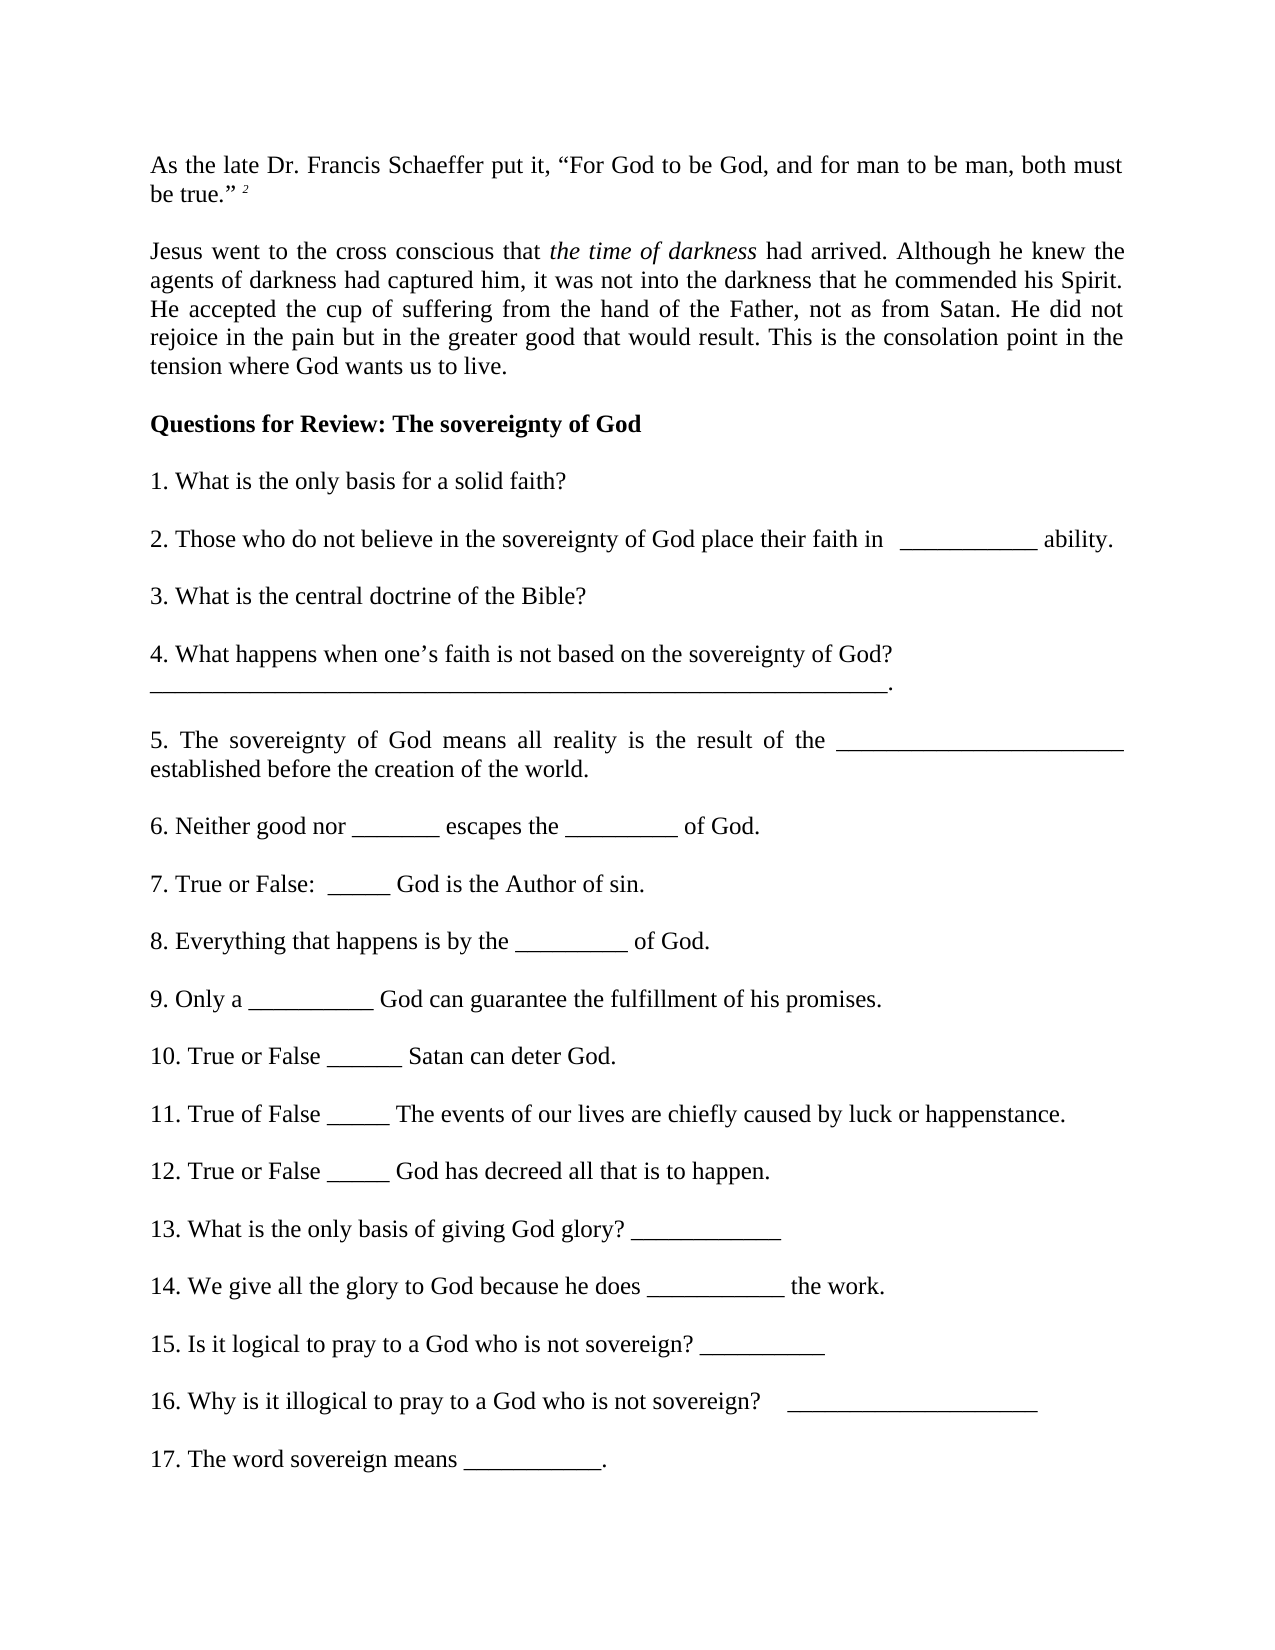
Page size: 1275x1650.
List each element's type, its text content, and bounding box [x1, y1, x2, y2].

text Jesus went to the cross conscious that the time of darkness had arrived. Although he knew the agents of darkness had captured him, it was not into the darkness that he commended his Spirit. He accepted the cup of suffering from the hand of the Father, not as from Satan. He did not rejoice in the pain but in the greater good that would result. This is the consolation point in the tension where God wants us to live. [150, 236, 1125, 380]
text 5. The sovereignty of God means all reality is the result of the _______________________ established before the creation of the world. [150, 725, 1125, 782]
text 15. Is it logical to pray to a God who is not sovereign? __________ [150, 1329, 1125, 1357]
text 13. What is the only basis of giving God glory? ____________ [150, 1214, 1125, 1242]
text As the late Dr. Francis Schaeffer put it, “For God to be God, and for man to be man, both must be true.” [150, 150, 1125, 207]
text 1. What is the only basis for a solid faith? [150, 466, 1125, 495]
text 12. True or False _____ God has decreed all that is to happen. [150, 1156, 1125, 1185]
text 17. The word sovereign means ___________. [150, 1444, 1125, 1472]
text 11. True of False _____ The events of our lives are chiefly caused by luck or happenstance. [150, 1099, 1125, 1127]
text 7. True or False: _____ God is the Author of sin. [150, 869, 1125, 897]
text 14. We give all the glory to God because he does ___________ the work. [150, 1271, 1125, 1300]
text Questions for Review: The sovereignty of God [150, 409, 1125, 437]
text 8. Everything that happens is by the _________ of God. [150, 926, 1125, 955]
text 10. True or False ______ Satan can deter God. [150, 1041, 1125, 1070]
text 3. What is the central doctrine of the Bible? [150, 581, 1125, 610]
text 2. Those who do not believe in the sovereignty of God place their faith in ___________ ability. [150, 524, 1125, 552]
text 4. What happens when one’s faith is not based on the sovereignty of God? ___________________________________________________________. [150, 639, 1125, 696]
text 6. Neither good nor _______ escapes the _________ of God. [150, 811, 1125, 840]
text 16. Why is it illogical to pray to a God who is not sovereign? ____________________ [150, 1386, 1125, 1415]
text 9. Only a __________ God can guarantee the fulfillment of his promises. [150, 984, 1125, 1012]
